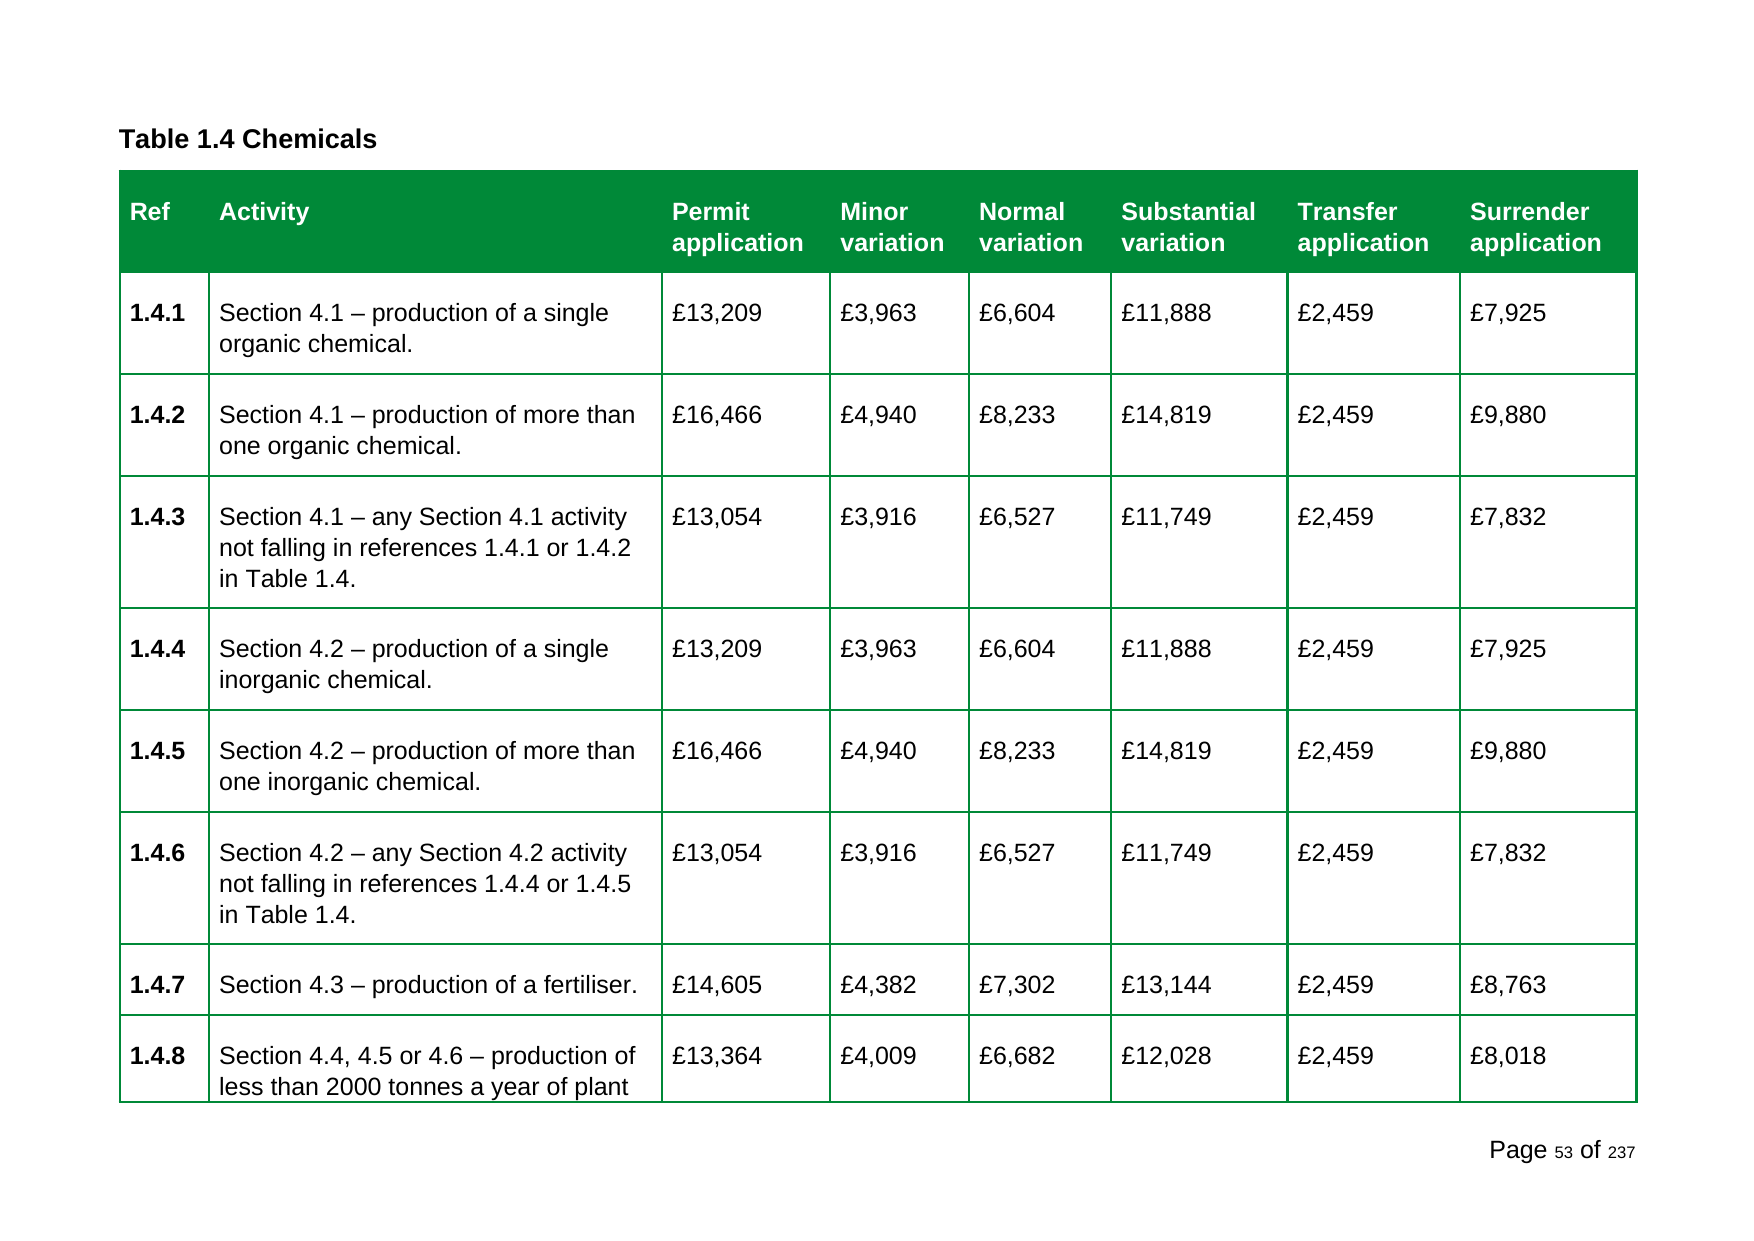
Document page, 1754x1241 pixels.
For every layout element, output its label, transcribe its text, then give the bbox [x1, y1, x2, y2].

table_cell £2,459 [1289, 711, 1459, 811]
table_header Surrender application [1461, 172, 1635, 271]
table_cell £8,233 [970, 375, 1110, 474]
table_cell Section 4.2 – production of more than one inorganic chemical. [210, 711, 661, 811]
table_cell £13,209 [663, 273, 829, 373]
table_header Permit application [663, 172, 829, 271]
table_cell £6,527 [970, 813, 1110, 943]
table_cell £13,054 [663, 813, 829, 943]
table_cell £7,925 [1461, 609, 1635, 709]
table_cell £6,527 [970, 477, 1110, 607]
table_cell £2,459 [1289, 273, 1459, 373]
table_cell Section 4.1 – production of a single organic chemical. [210, 273, 661, 373]
table_cell £3,916 [831, 813, 968, 943]
table_cell £14,605 [663, 945, 829, 1014]
table_cell £7,832 [1461, 813, 1635, 943]
table_cell £2,459 [1289, 813, 1459, 943]
table_cell £13,144 [1112, 945, 1286, 1014]
table_cell £14,819 [1112, 375, 1286, 474]
table_cell Section 4.3 – production of a fertiliser. [210, 945, 661, 1014]
table_cell £2,459 [1289, 609, 1459, 709]
table_cell £11,749 [1112, 813, 1286, 943]
table_cell £8,018 [1461, 1016, 1635, 1101]
table_cell £7,832 [1461, 477, 1635, 607]
table_cell 1.4.1 [121, 273, 208, 373]
table_header Activity [210, 172, 661, 271]
table_header Transfer application [1289, 172, 1459, 271]
table_cell Section 4.1 – any Section 4.1 activity not falling in references 1.4.1 or 1.4.2 in Table 1.4. [210, 477, 661, 607]
table_cell £8,233 [970, 711, 1110, 811]
table_cell £4,009 [831, 1016, 968, 1101]
table_cell £8,763 [1461, 945, 1635, 1014]
table_cell £3,963 [831, 273, 968, 373]
table_cell £16,466 [663, 375, 829, 474]
table_cell 1.4.3 [121, 477, 208, 607]
table_cell £9,880 [1461, 711, 1635, 811]
table_cell £4,940 [831, 375, 968, 474]
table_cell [210, 1016, 661, 1101]
table_cell £2,459 [1289, 477, 1459, 607]
table_cell £16,466 [663, 711, 829, 811]
table_cell £13,209 [663, 609, 829, 709]
table_cell 1.4.8 [121, 1016, 208, 1101]
table_header Ref [121, 172, 208, 271]
table_cell 1.4.6 [121, 813, 208, 943]
table_cell £6,682 [970, 1016, 1110, 1101]
table_cell £6,604 [970, 273, 1110, 373]
table_cell £3,963 [831, 609, 968, 709]
table_header Minor variation [831, 172, 968, 271]
table_cell £9,880 [1461, 375, 1635, 474]
table_cell 1.4.5 [121, 711, 208, 811]
table_cell £3,916 [831, 477, 968, 607]
table_cell £11,888 [1112, 609, 1286, 709]
table_cell £7,925 [1461, 273, 1635, 373]
table_cell £14,819 [1112, 711, 1286, 811]
table_cell 1.4.7 [121, 945, 208, 1014]
table_cell £13,054 [663, 477, 829, 607]
table_cell £6,604 [970, 609, 1110, 709]
table_cell £11,749 [1112, 477, 1286, 607]
table_cell £4,382 [831, 945, 968, 1014]
table_cell £2,459 [1289, 1016, 1459, 1101]
table_cell £2,459 [1289, 375, 1459, 474]
table_header Substantial variation [1112, 172, 1286, 271]
table_cell 1.4.4 [121, 609, 208, 709]
table_cell 1.4.2 [121, 375, 208, 474]
table_cell £7,302 [970, 945, 1110, 1014]
table_cell Section 4.2 – production of a single inorganic chemical. [210, 609, 661, 709]
table_cell £11,888 [1112, 273, 1286, 373]
table_cell Section 4.1 – production of more than one organic chemical. [210, 375, 661, 474]
table_header Normal variation [970, 172, 1110, 271]
table_cell £2,459 [1289, 945, 1459, 1014]
table_cell £12,028 [1112, 1016, 1286, 1101]
table_cell £4,940 [831, 711, 968, 811]
table_cell £13,364 [663, 1016, 829, 1101]
table_cell Section 4.2 – any Section 4.2 activity not falling in references 1.4.4 or 1.4.5 in Table 1.4. [210, 813, 661, 943]
subtitle Table 1.4 Chemicals [118, 123, 1635, 154]
